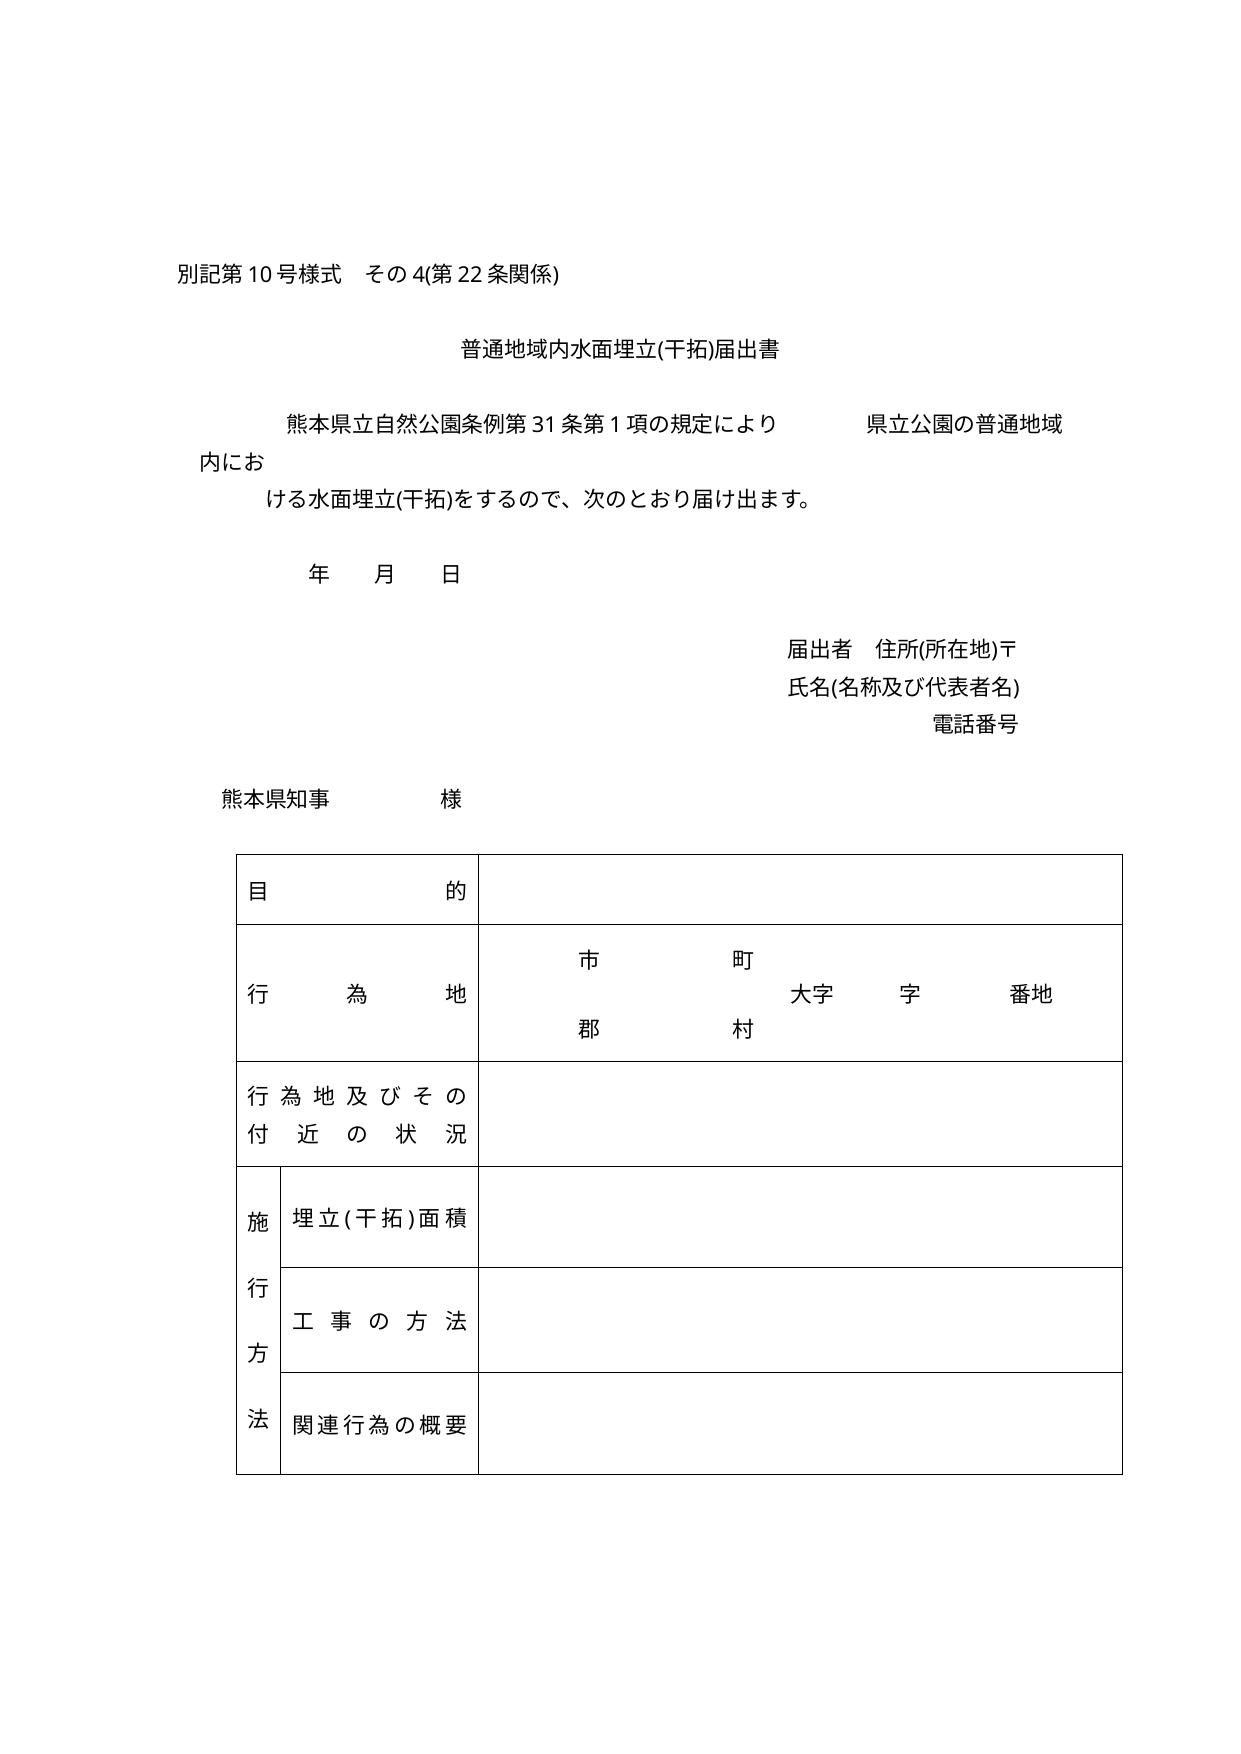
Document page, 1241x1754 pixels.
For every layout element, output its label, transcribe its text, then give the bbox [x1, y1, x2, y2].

text 普通地域内水面埋立(干拓)届出書 [177, 329, 1063, 367]
table_cell [479, 1167, 1122, 1267]
table_cell 工事の方法 [281, 1268, 478, 1372]
table_cell 市 郡 [479, 925, 633, 1061]
text 年 月 日 [177, 554, 1063, 592]
table_cell [479, 1373, 1122, 1474]
text 届出者 住所(所在地)〒 [199, 629, 1019, 667]
table_header 目的 [237, 855, 478, 924]
text 別記第10号様式 その4(第22条関係) [177, 254, 1063, 292]
table_cell [479, 1268, 1122, 1372]
table_cell 施行方法 [237, 1167, 280, 1474]
table_cell 行為地 [237, 925, 478, 1061]
table_cell 行為地及びその 付近の状況 [237, 1062, 478, 1166]
table_cell 埋立(干拓)面積 [281, 1167, 478, 1267]
text ける水面埋立(干拓)をするので、次のとおり届け出ます。 [199, 479, 1063, 517]
text 熊本県立自然公園条例第31条第1項の規定により 県立公園の普通地域内にお [199, 404, 1063, 479]
text 氏名(名称及び代表者名) [199, 667, 1019, 704]
text 電話番号 [199, 704, 1019, 742]
table_cell 関連行為の概要 [281, 1373, 478, 1474]
table_cell 大字 字 番地 [779, 925, 1122, 1061]
table_header [479, 855, 1122, 924]
table_cell [479, 1062, 1122, 1166]
table_cell 町 村 [634, 925, 778, 1061]
text 熊本県知事 様 [177, 779, 1063, 817]
